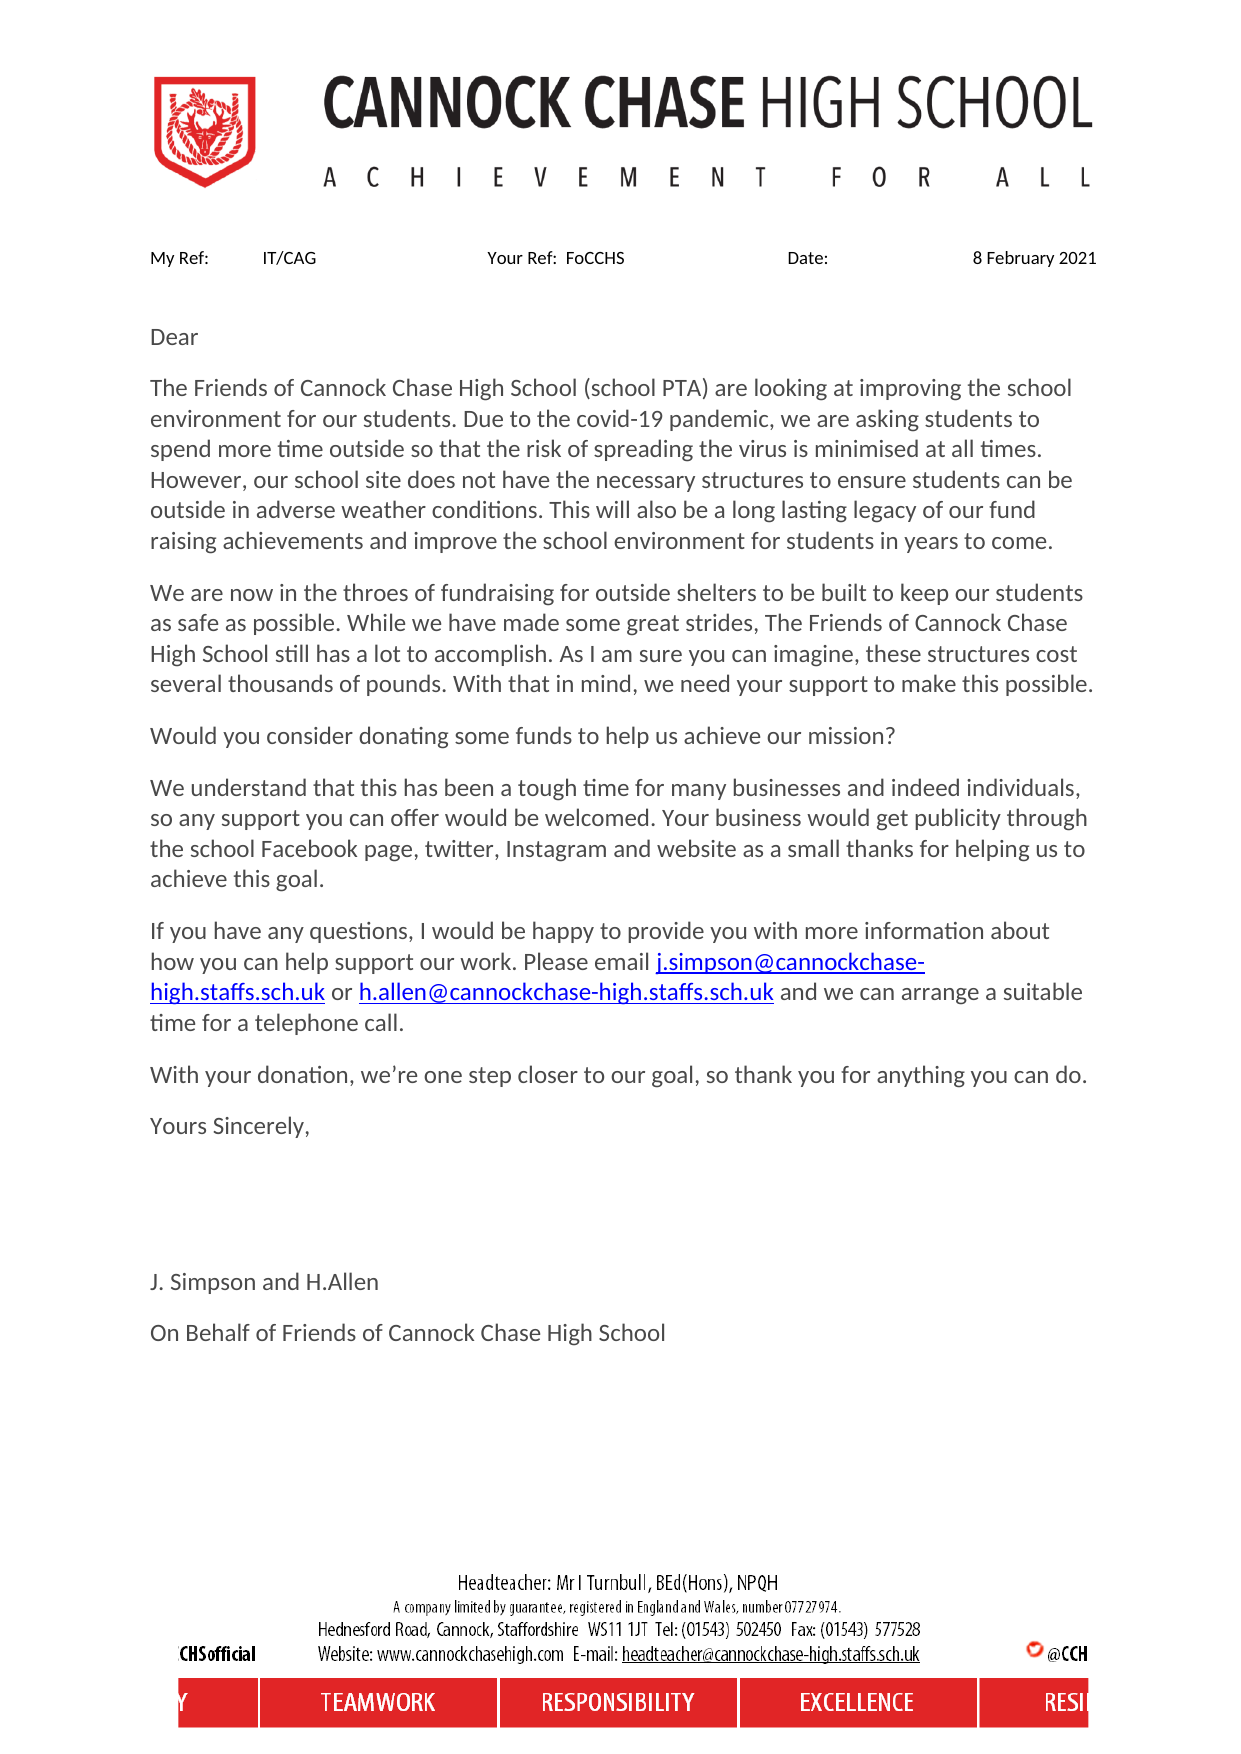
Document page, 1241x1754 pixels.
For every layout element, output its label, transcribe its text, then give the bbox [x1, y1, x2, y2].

text My Ref: IT/CAG Your Ref: FoCCHS Date: 8 February 2021 [150, 246, 1097, 269]
text J. Simpson and H.Allen [150, 1266, 1097, 1296]
text Would you consider donating some funds to help us achieve our mission? [150, 720, 1097, 751]
picture [150, 73, 1095, 190]
text On Behalf of Friends of Cannock Chase High School [150, 1318, 1097, 1348]
text The Friends of Cannock Chase High School (school PTA) are looking at improving the school environment for our students. Due to the covid-19 pandemic, we are asking students to spend more time outside so that the risk of spreading the virus is minimised at all times. However, our school site does not have the necessary structures to ensure students can be outside in adverse weather conditions. This will also be a long lasting legacy of our fund raising achievements and improve the school environment for students in years to come. [150, 373, 1097, 556]
text Yours Sincerely, [150, 1111, 1097, 1141]
picture [179, 1563, 1088, 1732]
text We are now in the throes of fundraising for outside shelters to be built to keep our students as safe as possible. While we have made some great strides, The Friends of Cannock Chase High School still has a lot to accomplish. As I am sure you can imagine, these structures cost several thousands of pounds. With that in mind, we need your support to make this possible. [150, 577, 1097, 699]
text With your donation, we’re one step closer to our goal, so thank you for anything you can do. [150, 1059, 1097, 1089]
text We understand that this has been a tough time for many businesses and indeed individuals, so any support you can offer would be welcomed. Your business would get publicity through the school Facebook page, twitter, Instagram and website as a small thanks for helping us to achieve this goal. [150, 772, 1097, 894]
text If you have any questions, I would be happy to provide you with more information about how you can help support our work. Please email j.simpson@cannockchase-high.staffs.sch.uk or h.allen@cannockchase-high.staffs.sch.uk and we can arrange a suitable time for a telephone call. [150, 915, 1097, 1037]
text Dear [150, 321, 1097, 351]
